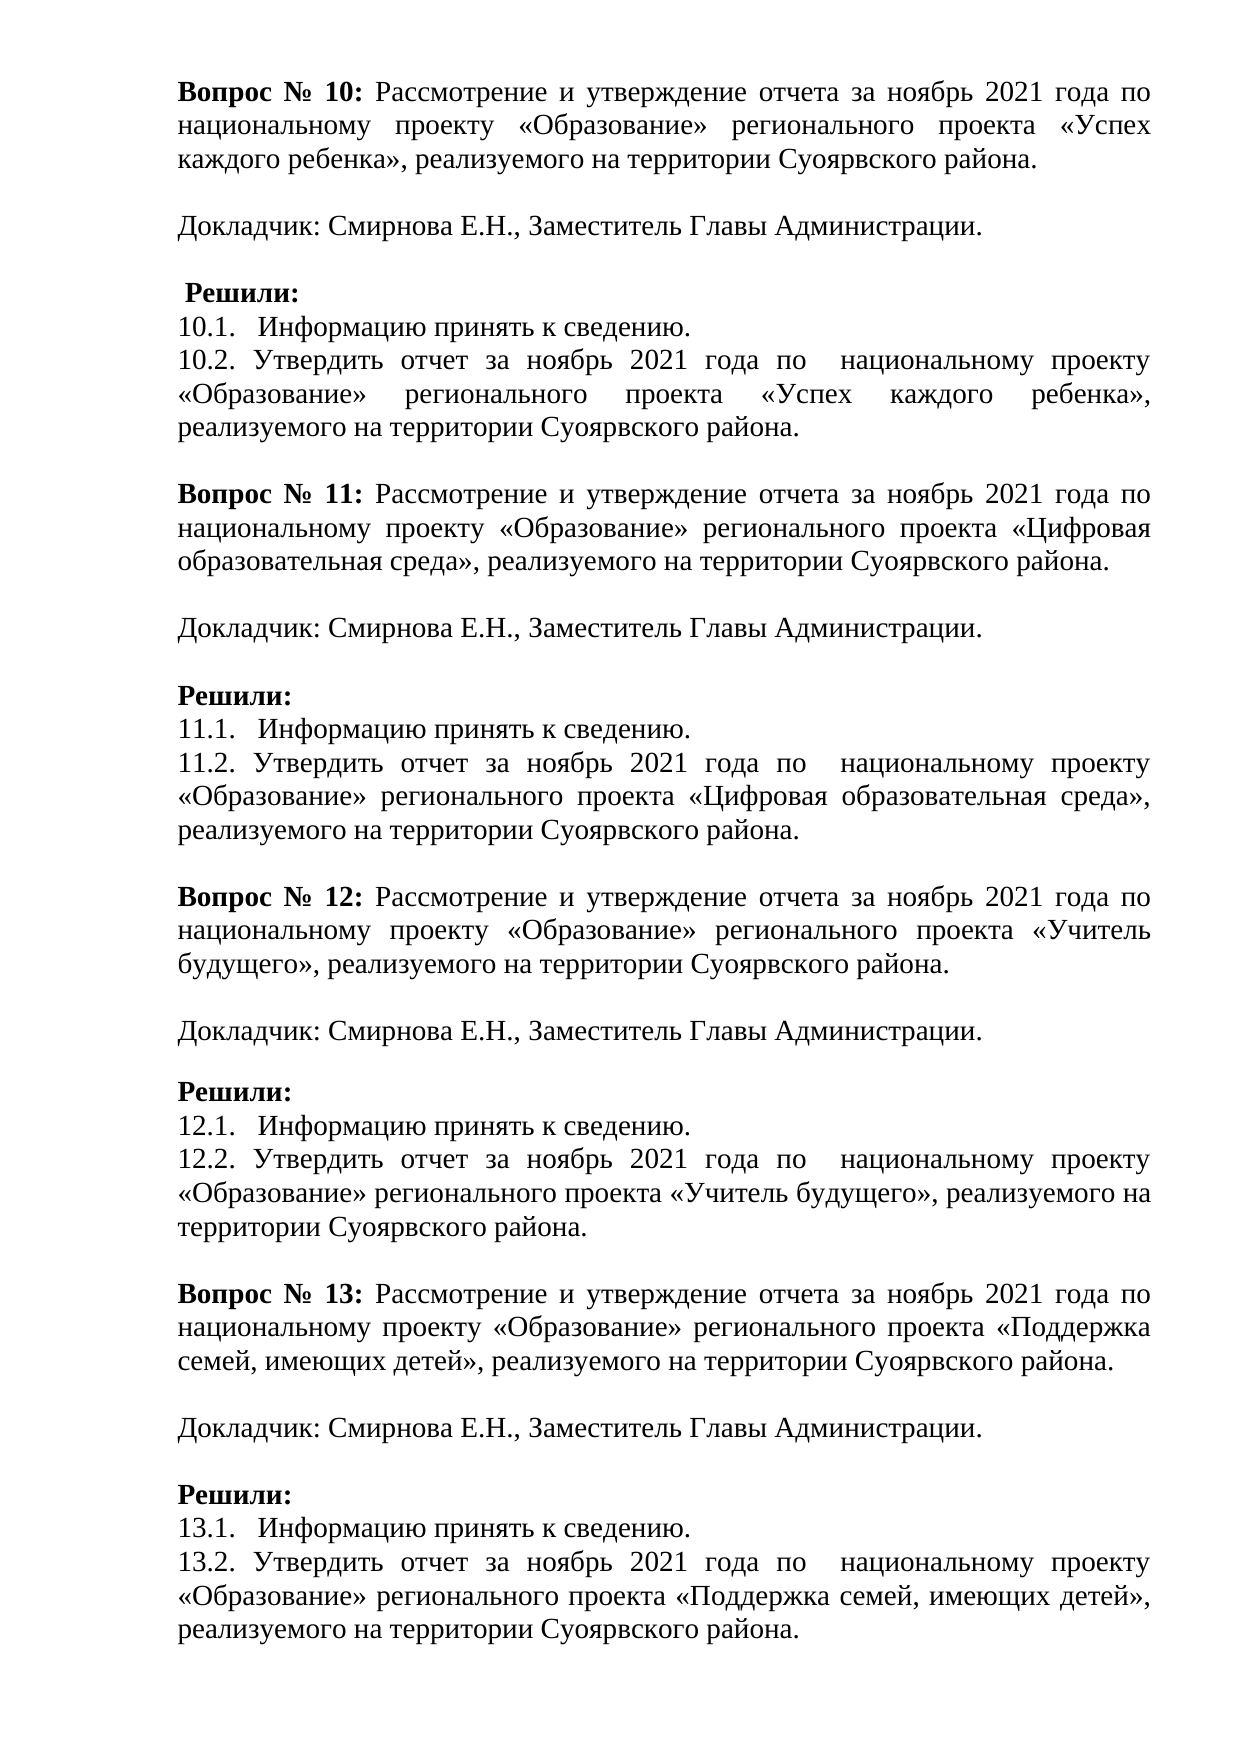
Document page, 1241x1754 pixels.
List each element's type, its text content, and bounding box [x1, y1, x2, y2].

text Докладчик: Смирнова Е.Н., Заместитель Главы Администрации. [177, 1013, 1152, 1047]
text 12.2. Утвердить отчет за ноябрь 2021 года по национальному проекту «Образование» регионального проекта «Учитель будущего», реализуемого на территории Суоярвского района. [177, 1142, 1152, 1242]
text Решили: [177, 275, 1152, 309]
text Докладчик: Смирнова Е.Н., Заместитель Главы Администрации. [177, 208, 1152, 242]
text Вопрос № 10: Рассмотрение и утверждение отчета за ноябрь 2021 года по национальному проекту «Образование» регионального проекта «Успех каждого ребенка», реализуемого на территории Суоярвского района. [177, 74, 1152, 174]
text 13.1. Информацию принять к сведению. [177, 1511, 1152, 1544]
text Решили: [177, 678, 1152, 711]
text Вопрос № 13: Рассмотрение и утверждение отчета за ноябрь 2021 года по национальному проекту «Образование» регионального проекта «Поддержка семей, имеющих детей», реализуемого на территории Суоярвского района. [177, 1276, 1152, 1376]
text Решили: [177, 1477, 1152, 1511]
text 12.1. Информацию принять к сведению. [177, 1108, 1152, 1142]
text Решили: [177, 1074, 1152, 1108]
text Вопрос № 12: Рассмотрение и утверждение отчета за ноябрь 2021 года по национальному проекту «Образование» регионального проекта «Учитель будущего», реализуемого на территории Суоярвского района. [177, 879, 1152, 979]
text 11.1. Информацию принять к сведению. [177, 711, 1152, 745]
text 13.2. Утвердить отчет за ноябрь 2021 года по национальному проекту «Образование» регионального проекта «Поддержка семей, имеющих детей», реализуемого на территории Суоярвского района. [177, 1544, 1152, 1645]
text Докладчик: Смирнова Е.Н., Заместитель Главы Администрации. [177, 1410, 1152, 1443]
text 11.2. Утвердить отчет за ноябрь 2021 года по национальному проекту «Образование» регионального проекта «Цифровая образовательная среда», реализуемого на территории Суоярвского района. [177, 745, 1152, 845]
text Вопрос № 11: Рассмотрение и утверждение отчета за ноябрь 2021 года по национальному проекту «Образование» регионального проекта «Цифровая образовательная среда», реализуемого на территории Суоярвского района. [177, 476, 1152, 577]
text Докладчик: Смирнова Е.Н., Заместитель Главы Администрации. [177, 611, 1152, 644]
text 10.2. Утвердить отчет за ноябрь 2021 года по национальному проекту «Образование» регионального проекта «Успех каждого ребенка», реализуемого на территории Суоярвского района. [177, 342, 1152, 443]
text 10.1. Информацию принять к сведению. [177, 309, 1152, 342]
